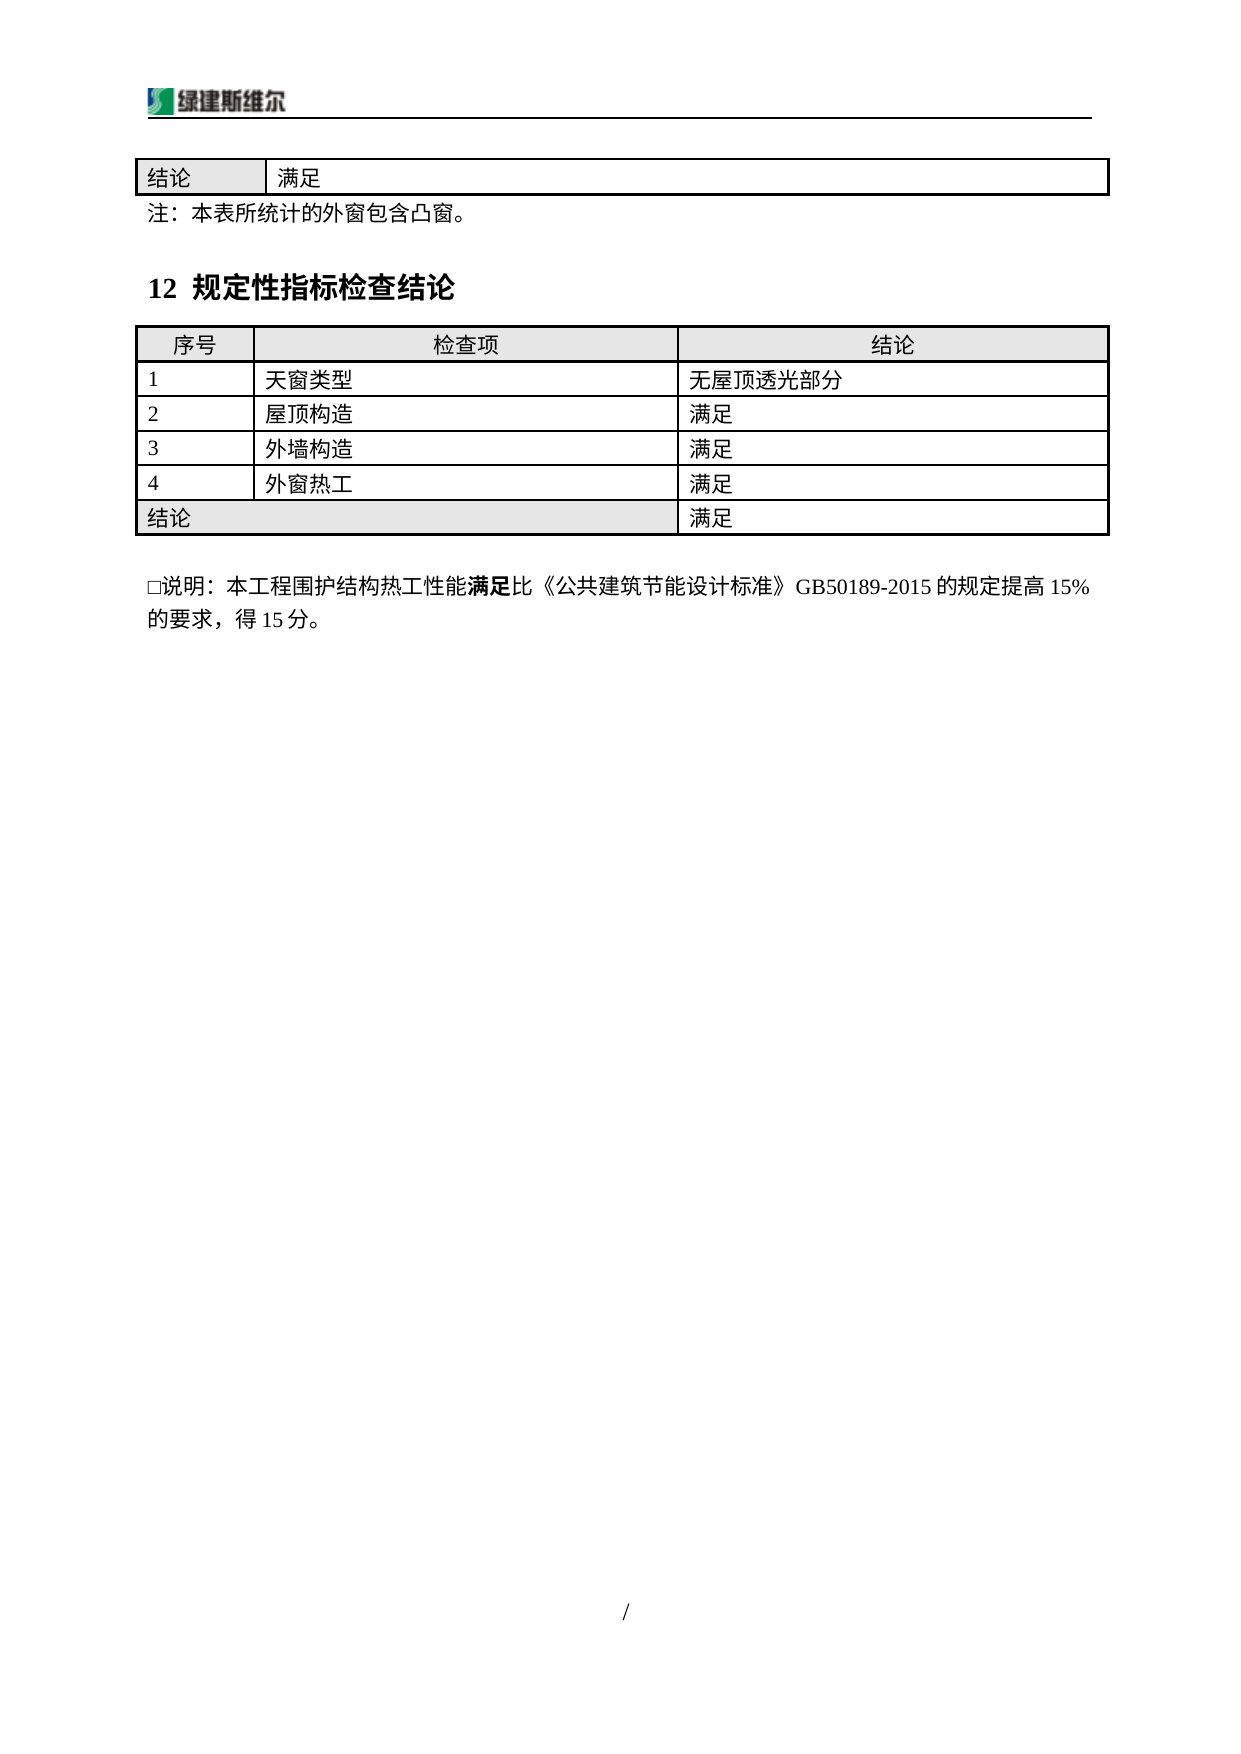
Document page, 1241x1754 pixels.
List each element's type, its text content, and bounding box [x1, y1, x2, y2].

text □说明：本工程围护结构热工性能满足比《公共建筑节能设计标准》GB50189-2015的规定提高15%的要求，得15分。 [148, 569, 1092, 634]
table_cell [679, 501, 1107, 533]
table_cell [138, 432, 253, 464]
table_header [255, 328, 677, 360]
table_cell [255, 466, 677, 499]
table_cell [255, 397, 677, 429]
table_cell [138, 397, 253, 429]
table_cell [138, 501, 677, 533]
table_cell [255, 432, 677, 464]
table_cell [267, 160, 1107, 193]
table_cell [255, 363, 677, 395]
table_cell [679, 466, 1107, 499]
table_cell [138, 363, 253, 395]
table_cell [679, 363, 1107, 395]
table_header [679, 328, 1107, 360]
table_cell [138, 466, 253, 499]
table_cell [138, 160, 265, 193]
text 注：本表所统计的外窗包含凸窗。 [148, 196, 1092, 228]
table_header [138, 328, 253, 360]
subtitle 规定性指标检查结论 [148, 253, 1092, 318]
picture [147, 88, 289, 115]
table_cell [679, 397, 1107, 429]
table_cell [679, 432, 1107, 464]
